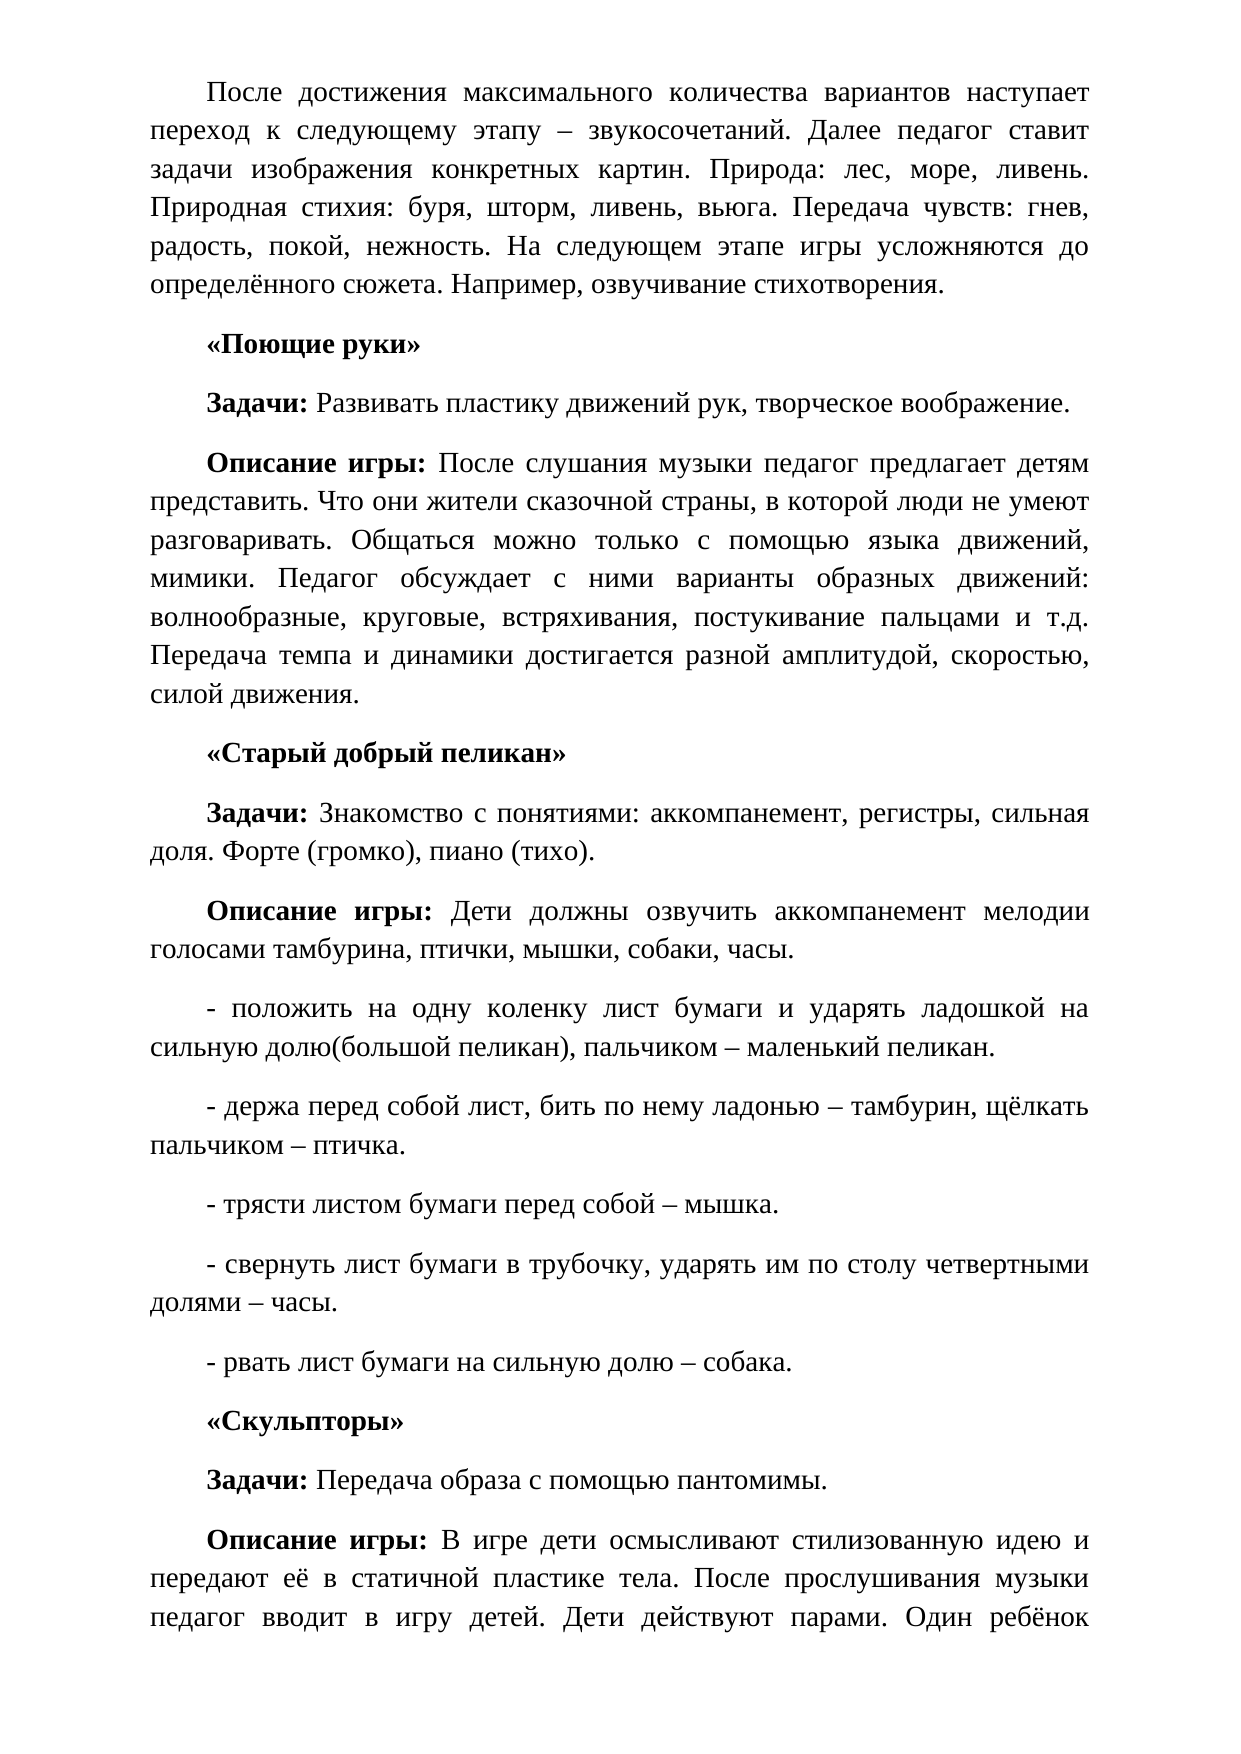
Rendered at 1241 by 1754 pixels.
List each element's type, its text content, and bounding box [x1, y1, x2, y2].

text - свернуть лист бумаги в трубочку, ударять им по столу четвертными долями – часы. [150, 1246, 1090, 1318]
text Задачи: Развивать пластику движений рук, творческое воображение. [150, 385, 1090, 419]
text «Поющие руки» [150, 326, 1090, 359]
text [150, 1522, 1090, 1632]
text - положить на одну коленку лист бумаги и ударять ладошкой на сильную долю(большой пеликан), пальчиком – маленький пеликан. [150, 991, 1090, 1063]
text Задачи: Знакомство с понятиями: аккомпанемент, регистры, сильная доля. Форте (громко), пиано (тихо). [150, 795, 1090, 867]
text Описание игры: Дети должны озвучить аккомпанемент мелодии голосами тамбурина, птички, мышки, собаки, часы. [150, 893, 1090, 965]
text - рвать лист бумаги на сильную долю – собака. [150, 1344, 1090, 1377]
text «Старый добрый пеликан» [150, 735, 1090, 769]
text Описание игры: После слушания музыки педагог предлагает детям представить. Что они жители сказочной страны, в которой люди не умеют разговаривать. Общаться можно только с помощью языка движений, мимики. Педагог обсуждает с ними варианты образных движений: волнообразные, круговые, встряхивания, постукивание пальцами и т.д. Передача темпа и динамики достигается разной амплитудой, скоростью, силой движения. [150, 445, 1090, 709]
text После достижения максимального количества вариантов наступает переход к следующему этапу – звукосочетаний. Далее педагог ставит задачи изображения конкретных картин. Природа: лес, море, ливень. Природная стихия: буря, шторм, ливень, вьюга. Передача чувств: гнев, радость, покой, нежность. На следующем этапе игры усложняются до определённого сюжета. Например, озвучивание стихотворения. [150, 74, 1090, 300]
text Задачи: Передача образа с помощью пантомимы. [150, 1462, 1090, 1496]
text - держа перед собой лист, бить по нему ладонью – тамбурин, щёлкать пальчиком – птичка. [150, 1088, 1090, 1161]
text - трясти листом бумаги перед собой – мышка. [150, 1186, 1090, 1220]
text «Скульпторы» [150, 1403, 1090, 1437]
